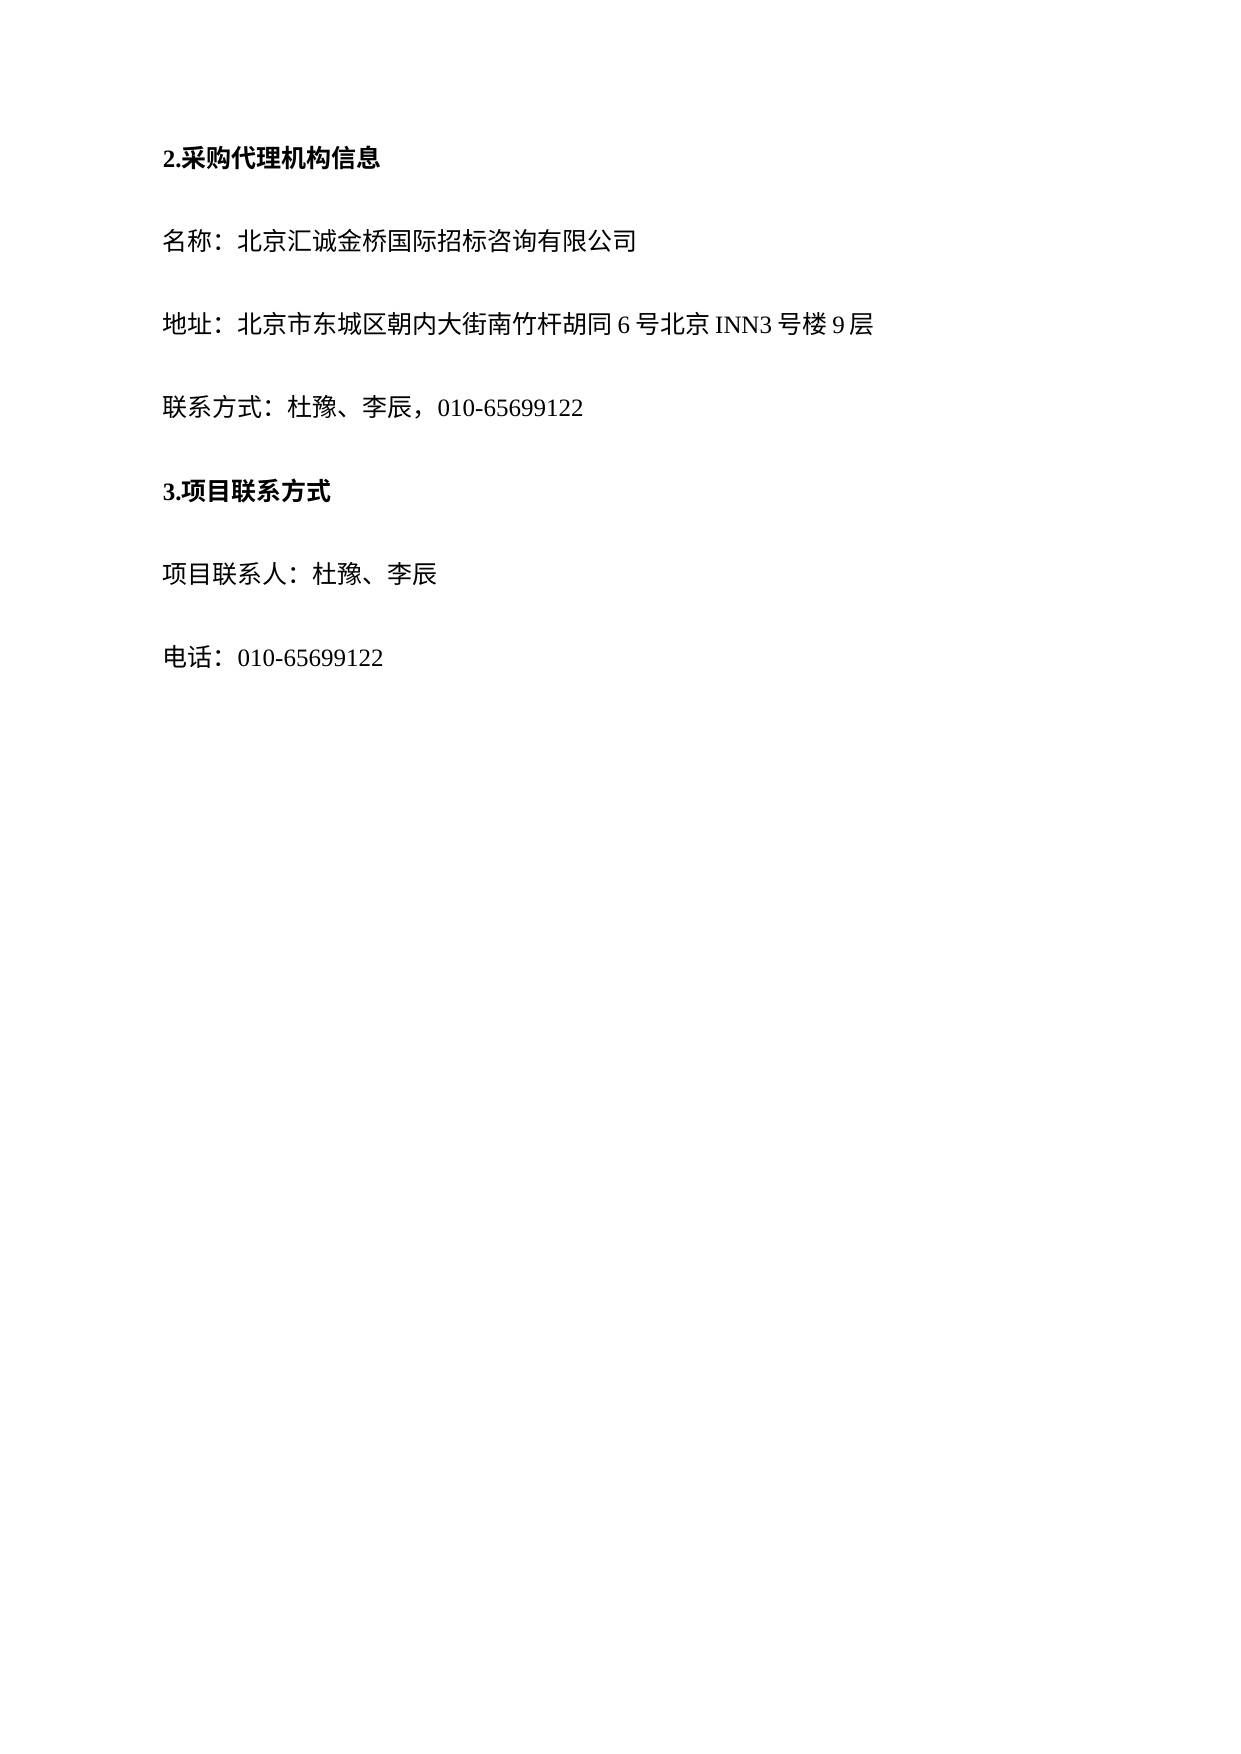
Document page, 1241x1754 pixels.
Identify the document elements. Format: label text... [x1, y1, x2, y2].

text 项目联系人：杜豫、李辰 [112, 540, 1128, 605]
text 名称：北京汇诚金桥国际招标咨询有限公司 [112, 207, 1128, 272]
text 地址：北京市东城区朝内大街南竹杆胡同6号北京INN3号楼9层 [112, 290, 1128, 355]
text 2.采购代理机构信息 [112, 124, 1128, 189]
text 联系方式：杜豫、李辰，010-65699122 [112, 373, 1128, 438]
text 3.项目联系方式 [112, 457, 1128, 522]
text 电话：010-65699122 [112, 623, 1128, 688]
